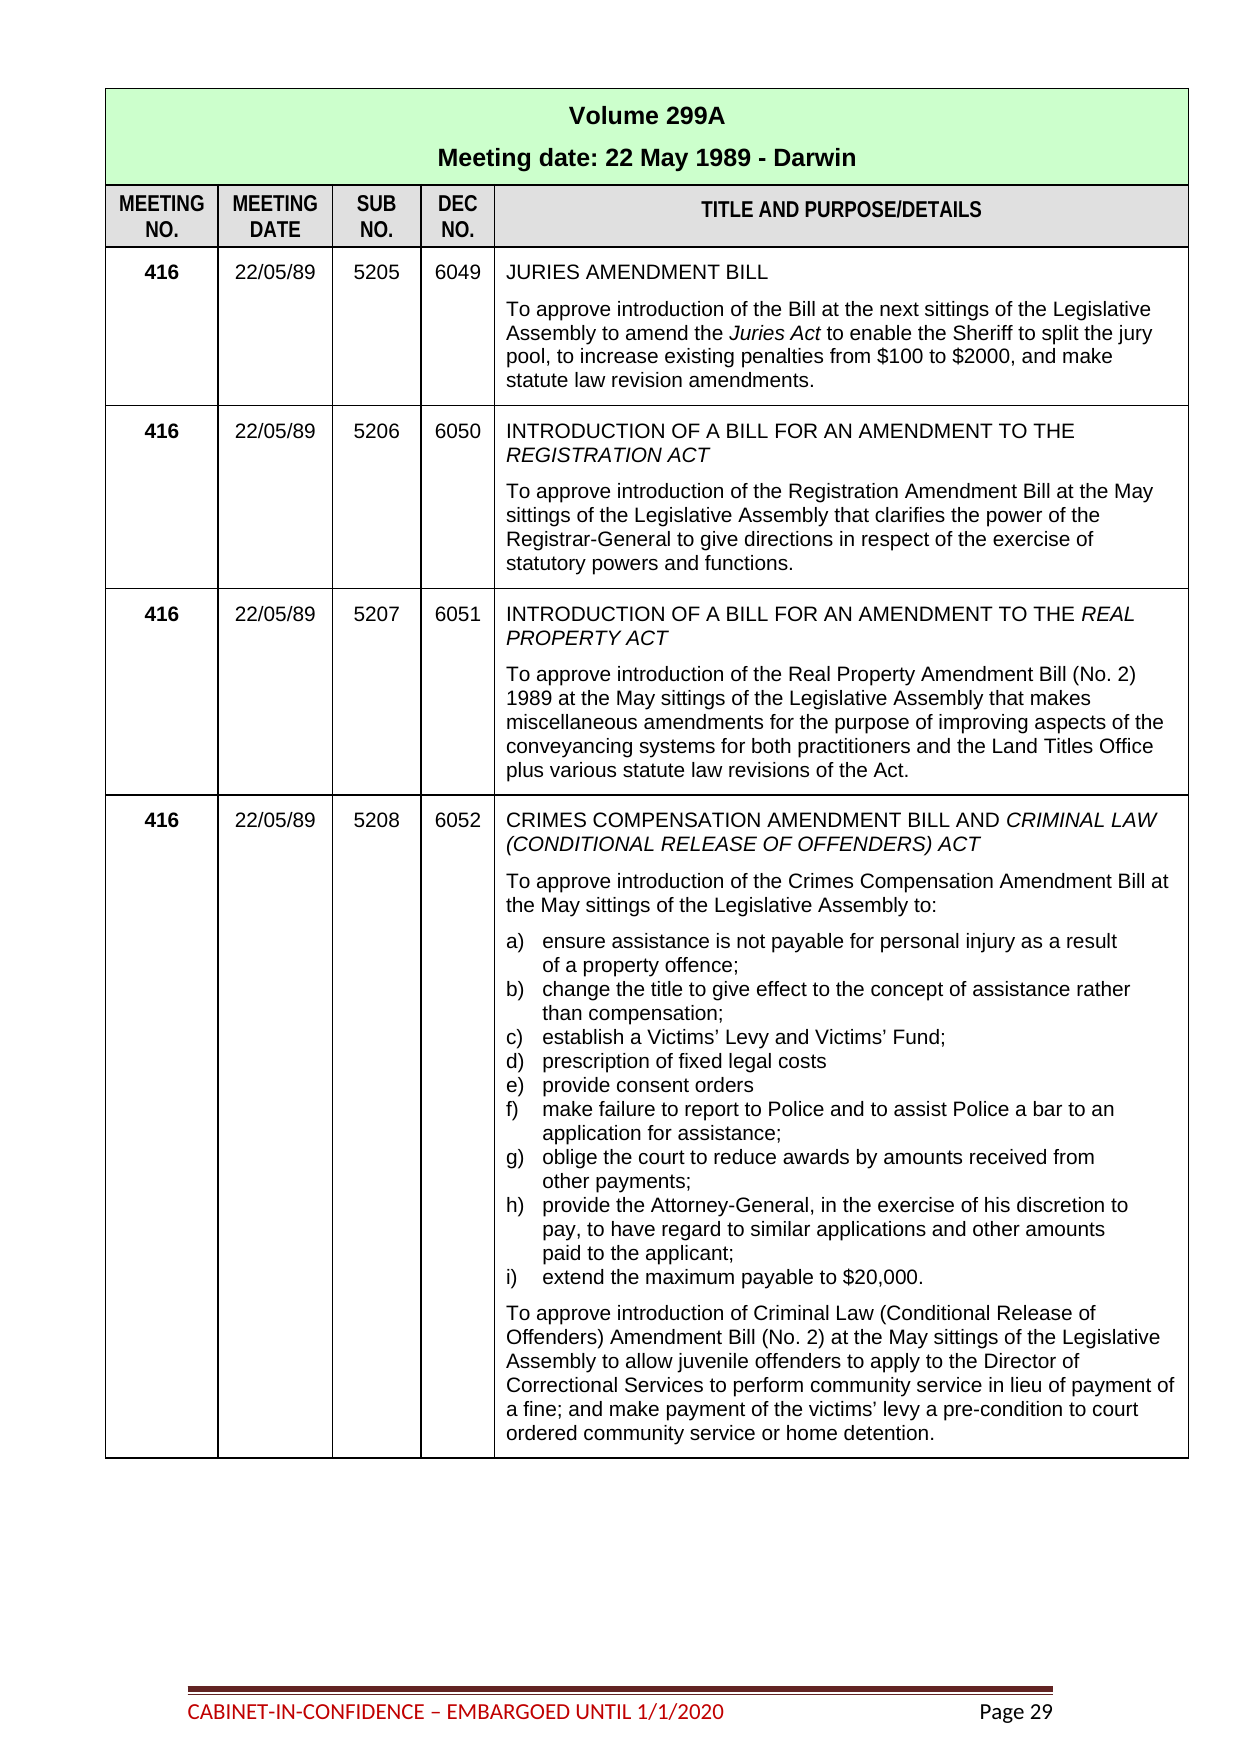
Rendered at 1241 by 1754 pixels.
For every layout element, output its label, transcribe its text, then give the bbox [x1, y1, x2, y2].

table_cell SUB NO. [333, 186, 420, 246]
table_cell 6049 [422, 248, 494, 405]
table_cell 5206 [333, 406, 420, 587]
table_header Volume 299A Meeting date: 22 May 1989 - Darwin [106, 89, 1188, 184]
table_cell TITLE AND PURPOSE/DETAILS [495, 186, 1188, 246]
table_cell 5205 [333, 248, 420, 405]
table_cell 22/05/89 [219, 796, 332, 1457]
table_cell 6052 [422, 796, 494, 1457]
table_cell 416 [106, 796, 217, 1457]
table_cell INTRODUCTION OF A BILL FOR AN AMENDMENT TO THE REGISTRATION ACT To approve introduction of the Registration Amendment Bill at the May sittings of the Legislative Assembly that clarifies the power of the Registrar-General to give directions in respect of the exercise of statutory powers and functions. [495, 406, 1188, 587]
table_cell 416 [106, 248, 217, 405]
table_cell 5207 [333, 589, 420, 794]
table_cell 22/05/89 [219, 589, 332, 794]
table_cell 6050 [422, 406, 494, 587]
table_cell 5208 [333, 796, 420, 1457]
table_cell MEETING NO. [106, 186, 217, 246]
table_cell 6051 [422, 589, 494, 794]
table_cell INTRODUCTION OF A BILL FOR AN AMENDMENT TO THE REAL PROPERTY ACT To approve introduction of the Real Property Amendment Bill (No. 2) 1989 at the May sittings of the Legislative Assembly that makes miscellaneous amendments for the purpose of improving aspects of the conveyancing systems for both practitioners and the Land Titles Office plus various statute law revisions of the Act. [495, 589, 1188, 794]
table_cell 416 [106, 589, 217, 794]
table_cell DEC NO. [422, 186, 494, 246]
table_cell 22/05/89 [219, 248, 332, 405]
table_cell MEETING DATE [219, 186, 332, 246]
table_cell CRIMES COMPENSATION AMENDMENT BILL AND CRIMINAL LAW (CONDITIONAL RELEASE OF OFFENDERS) ACT To approve introduction of the Crimes Compensation Amendment Bill at the May sittings of the Legislative Assembly to: ensure assistance is not payable for personal injury as a result of a property offence; change the title to give effect to the concept of assistance rather than compensation; establish a Victims’ Levy and Victims’ Fund; prescription of fixed legal costs provide consent orders make failure to report to Police and to assist Police a bar to an application for assistance; oblige the court to reduce awards by amounts received from other payments; provide the Attorney-General, in the exercise of his discretion to pay, to have regard to similar applications and other amounts paid to the applicant; extend the maximum payable to $20,000. To approve introduction of Criminal Law (Conditional Release of Offenders) Amendment Bill (No. 2) at the May sittings of the Legislative Assembly to allow juvenile offenders to apply to the Director of Correctional Services to perform community service in lieu of payment of a fine; and make payment of the victims’ levy a pre-condition to court ordered community service or home detention. [495, 796, 1188, 1457]
table_cell 22/05/89 [219, 406, 332, 587]
table_cell 416 [106, 406, 217, 587]
table_cell JURIES AMENDMENT BILL To approve introduction of the Bill at the next sittings of the Legislative Assembly to amend the Juries Act to enable the Sheriff to split the jury pool, to increase existing penalties from $100 to $2000, and make statute law revision amendments. [495, 248, 1188, 405]
